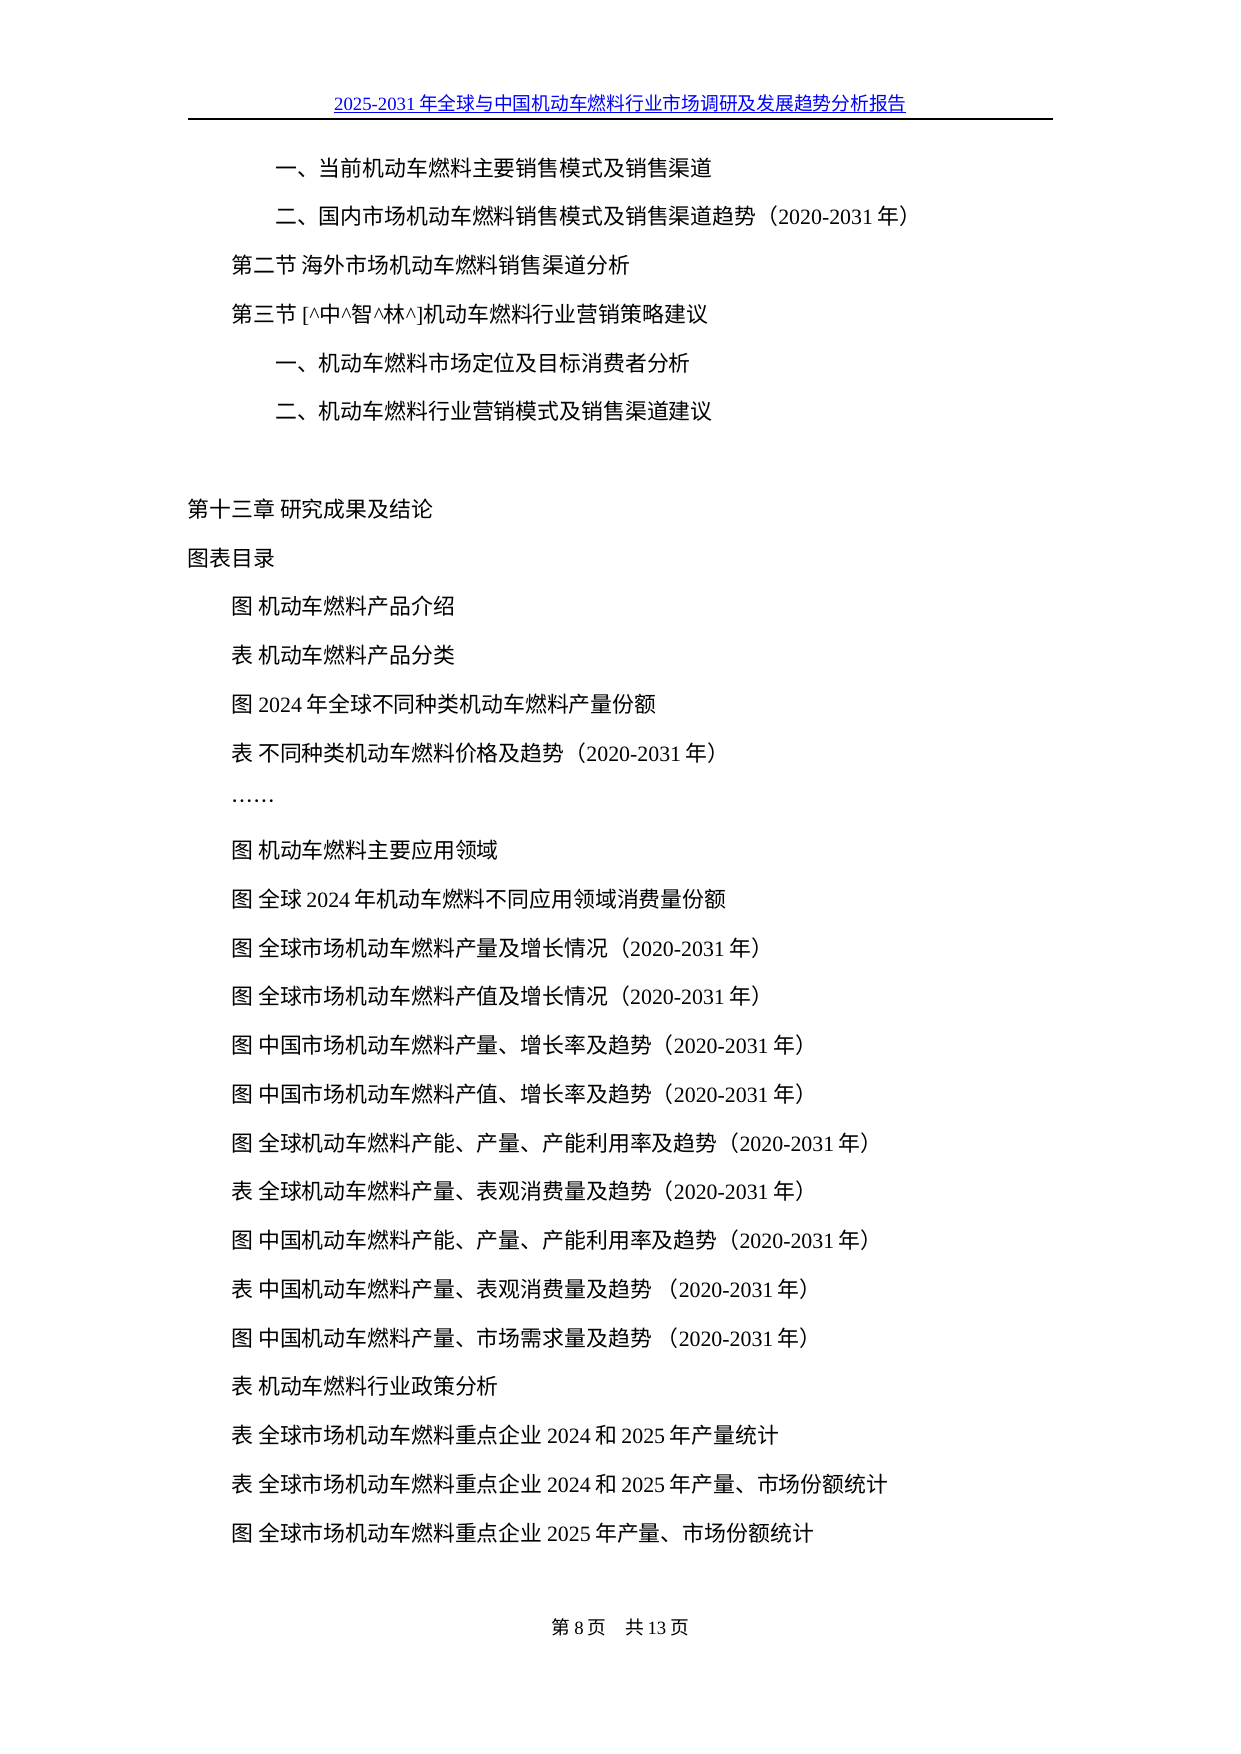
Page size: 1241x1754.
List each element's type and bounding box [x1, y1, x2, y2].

text [187, 150, 1053, 1548]
